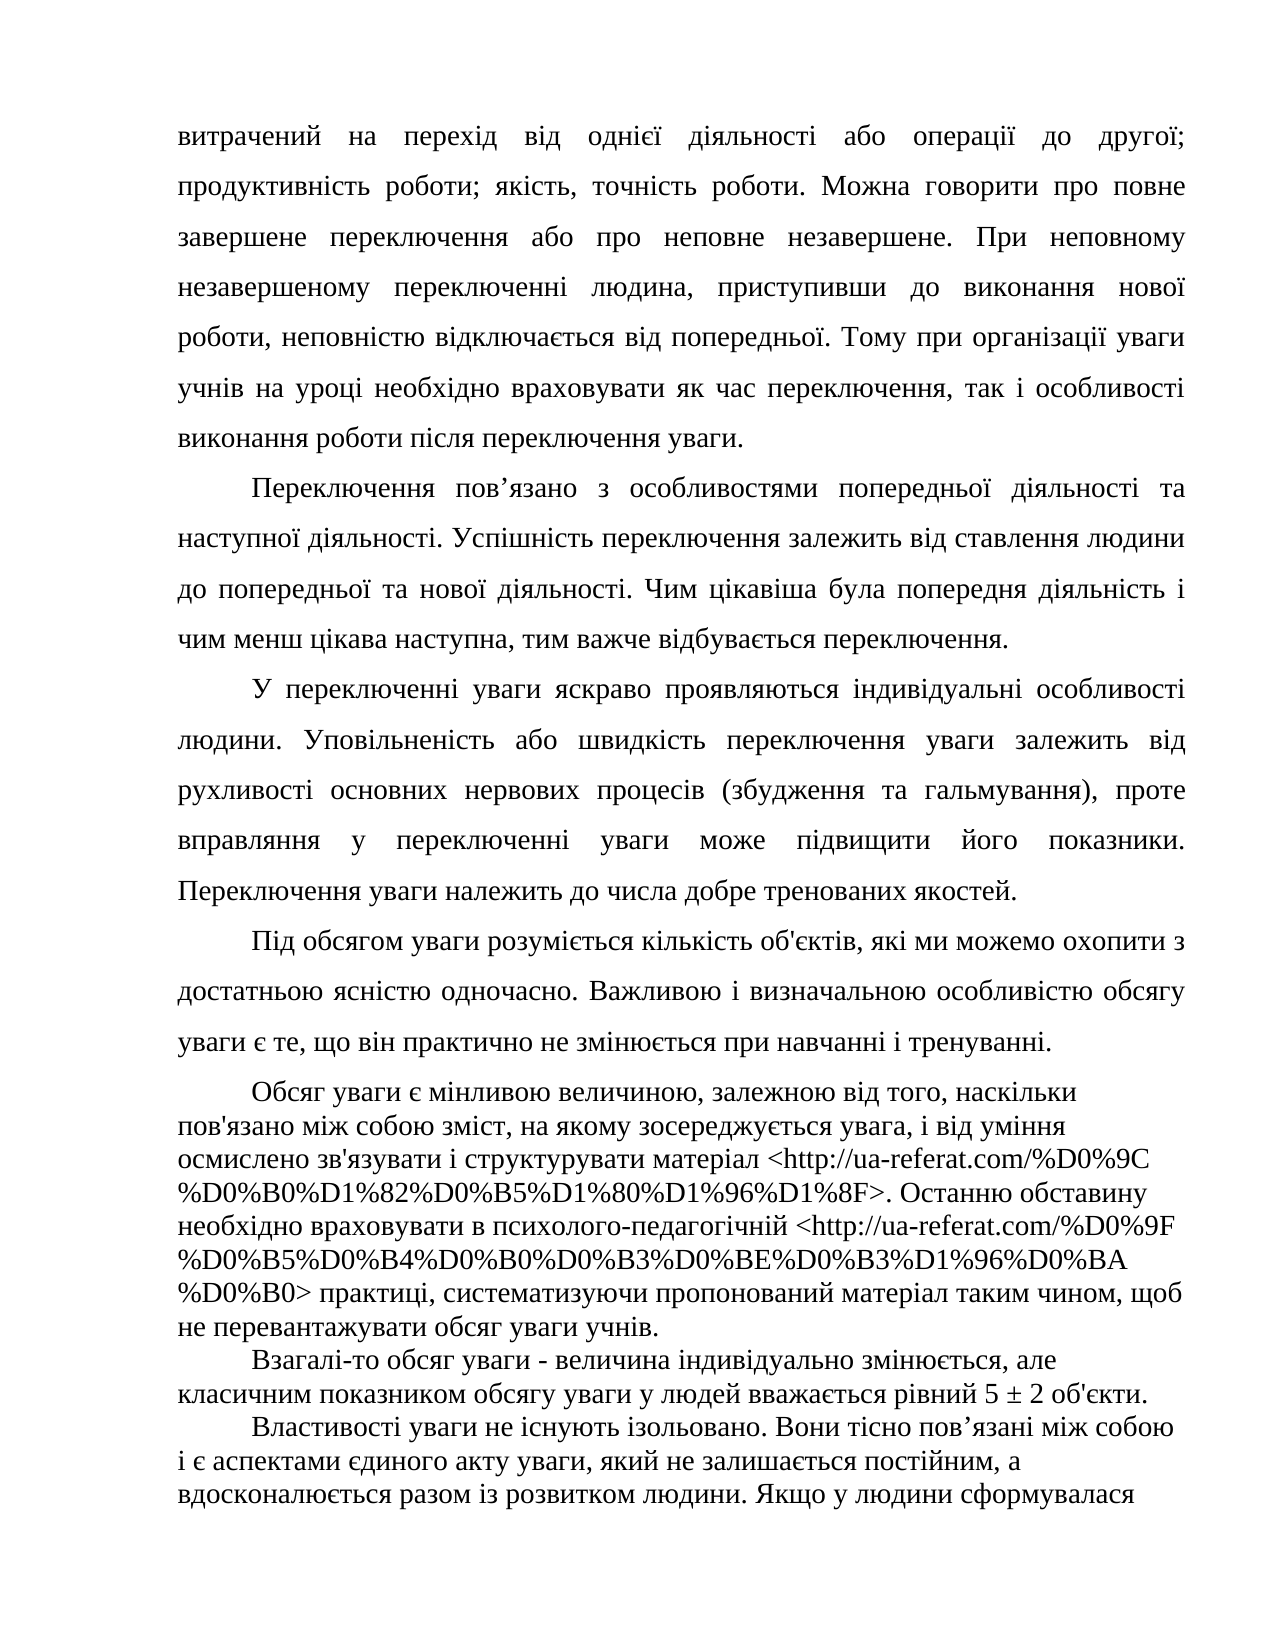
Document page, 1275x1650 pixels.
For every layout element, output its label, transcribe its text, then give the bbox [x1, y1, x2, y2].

text Обсяг уваги є мінливою величиною, залежною від того, наскільки пов'язано між собою зміст, на якому зосереджується увага, і від уміння осмислено зв'язувати і структурувати матеріал <http://ua-referat.com/%D0%9C%D0%B0%D1%82%D0%B5%D1%80%D1%96%D1%8F>. Останню обставину необхідно враховувати в психолого-педагогічній <http://ua-referat.com/%D0%9F%D0%B5%D0%B4%D0%B0%D0%B3%D0%BE%D0%B3%D1%96%D0%BA%D0%B0> практиці, систематизуючи пропонований матеріал таким чином, щоб не перевантажувати обсяг уваги учнів. [177, 1074, 1186, 1342]
text Взагалі-то обсяг уваги - величина індивідуально змінюється, але класичним показником обсягу уваги у людей вважається рівний 5 ± 2 об'єкти. [177, 1342, 1186, 1409]
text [177, 1409, 1186, 1510]
text У переключенні уваги яскраво проявляються індивідуальні особливості людини. Уповільненість або швидкість переключення уваги залежить від рухливості основних нервових процесів (збудження та гальмування), проте вправляння у переключенні уваги може підвищити його показники. Переключення уваги належить до числа добре тренованих якостей. [177, 672, 1186, 906]
text Переключення пов’язано з особливостями попередньої діяльності та наступної діяльності. Успішність переключення залежить від ставлення людини до попередньої та нової діяльності. Чим цікавіша була попередня діяльність і чим менш цікава наступна, тим важче відбувається переключення. [177, 470, 1186, 655]
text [177, 118, 1186, 453]
text Під обсягом уваги розуміється кількість об'єктів, які ми можемо охопити з достатньою ясністю одночасно. Важливою і визначальною особливістю обсягу уваги є те, що він практично не змінюється при навчанні і тренуванні. [177, 923, 1186, 1057]
